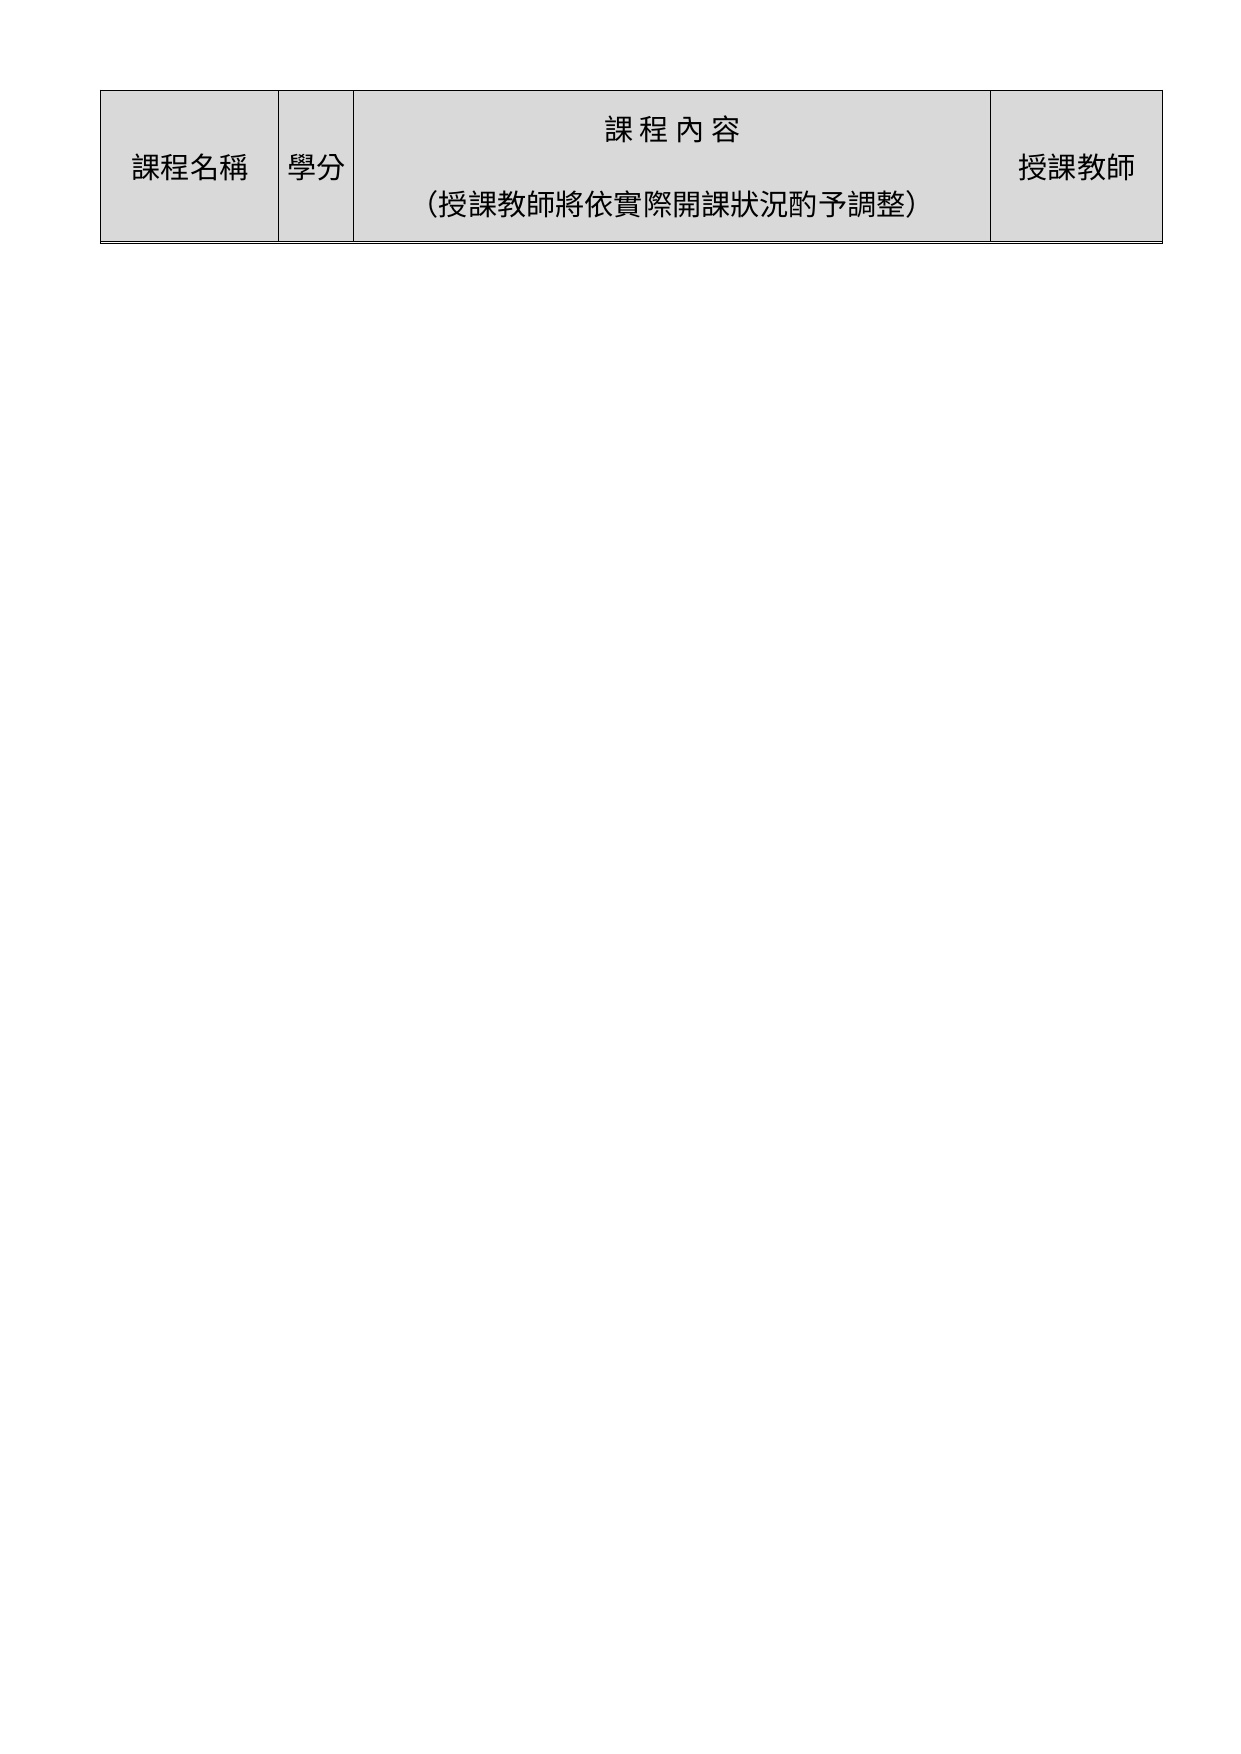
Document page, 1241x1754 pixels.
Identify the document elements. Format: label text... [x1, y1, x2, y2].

table_header 學分 [279, 91, 353, 241]
table_header 授課教師 [991, 91, 1162, 241]
table_header 課程名稱 [101, 91, 278, 241]
table_header 課 程 內 容 （授課教師將依實際開課狀況酌予調整） [354, 91, 990, 241]
